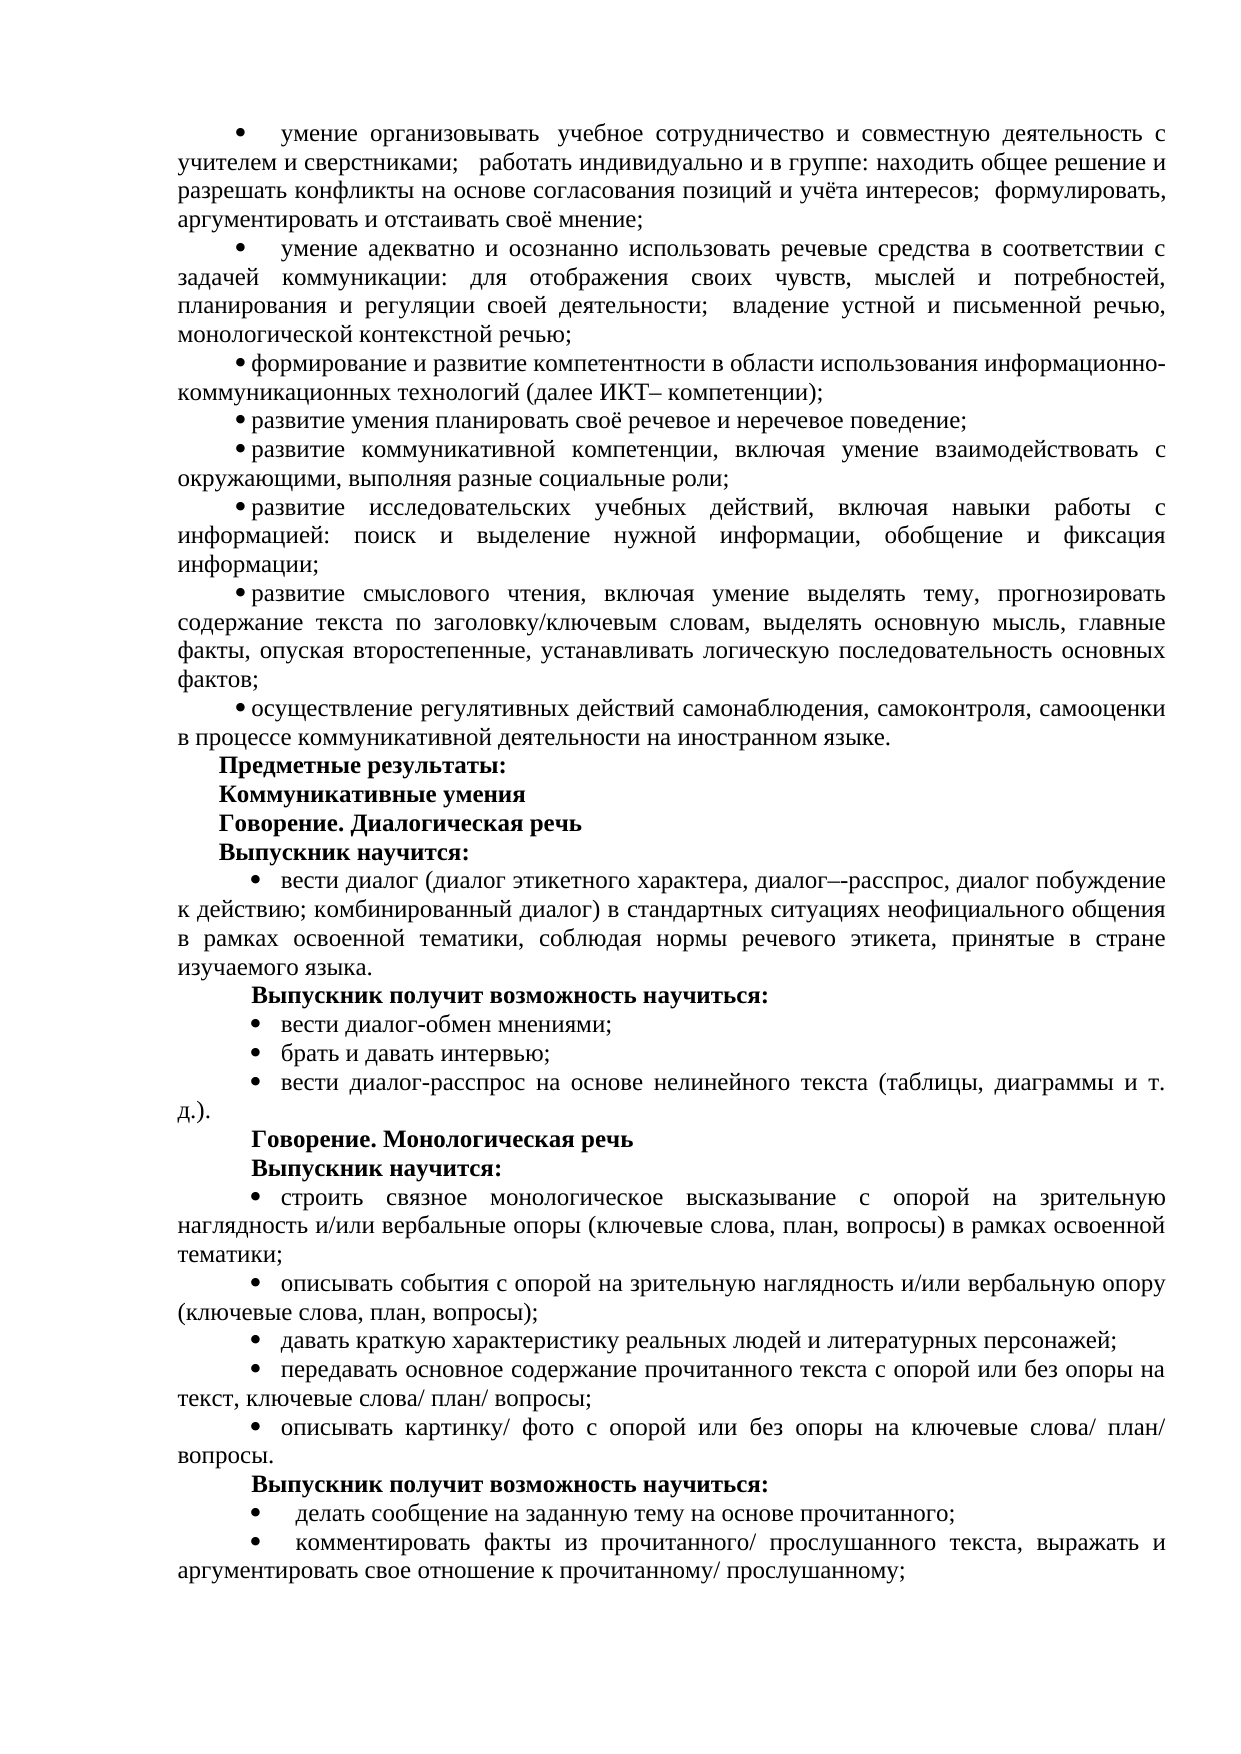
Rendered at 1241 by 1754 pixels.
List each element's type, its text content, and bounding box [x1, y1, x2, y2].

list описывать картинку/ фото с опорой или без опоры на ключевые слова/ план/ вопросы. [177, 1412, 1167, 1469]
list развитие смыслового чтения, включая умение выделять тему, прогнозировать содержание текста по заголовку/ключевым словам, выделять основную мысль, главные факты, опуская второстепенные, устанавливать логическую последовательность основных фактов; [177, 578, 1167, 693]
list описывать события с опорой на зрительную наглядность и/или вербальную опору (ключевые слова, план, вопросы); [177, 1268, 1167, 1326]
list брать и давать интервью; [177, 1038, 1167, 1067]
list строить связное монологическое высказывание с опорой на зрительную наглядность и/или вербальные опоры (ключевые слова, план, вопросы) в рамках освоенной тематики; [177, 1182, 1167, 1268]
text Говорение. Монологическая речь [177, 1124, 1167, 1153]
list умение адекватно и осознанно использовать речевые средства в соответствии с задачей коммуникации: для отображения своих чувств, мыслей и потребностей, планирования и регуляции своей деятельности; владение устной и письменной речью, монологической контекстной речью; [177, 233, 1167, 348]
list передавать основное содержание прочитанного текста с опорой или без опоры на текст, ключевые слова/ план/ вопросы; [177, 1354, 1167, 1412]
list вести диалог (диалог этикетного характера, диалог–-расспрос, диалог побуждение к действию; комбинированный диалог) в стандартных ситуациях неофициального общения в рамках освоенной тематики, соблюдая нормы речевого этикета, принятые в стране изучаемого языка. [177, 866, 1167, 981]
list развитие умения планировать своё речевое и неречевое поведение; [177, 406, 1167, 434]
list Предметные результаты: [218, 751, 1167, 779]
list развитие исследовательских учебных действий, включая навыки работы с информацией: поиск и выделение нужной информации, обобщение и фиксация информации; [177, 492, 1167, 578]
list делать сообщение на заданную тему на основе прочитанного; [177, 1498, 1167, 1527]
list Коммуникативные умения [218, 779, 1167, 808]
text Выпускник научится: [177, 1153, 1167, 1182]
list формирование и развитие компетентности в области использования информационно-коммуникационных технологий (далее ИКТ– компетенции); [177, 348, 1167, 406]
list вести диалог-обмен мнениями; [177, 1009, 1167, 1038]
text Выпускник получит возможность научиться: [177, 981, 1167, 1009]
list вести диалог-расспрос на основе нелинейного текста (таблицы, диаграммы и т. д.). [177, 1067, 1167, 1124]
list умение организовывать учебное сотрудничество и совместную деятельность с учителем и сверстниками; работать индивидуально и в группе: находить общее решение и разрешать конфликты на основе согласования позиций и учёта интересов; формулировать, аргументировать и отстаивать своё мнение; [177, 118, 1167, 233]
list осуществление регулятивных действий самонаблюдения, самоконтроля, самооценки в процессе коммуникативной деятельности на иностранном языке. [177, 693, 1167, 751]
text Выпускник получит возможность научиться: [177, 1469, 1167, 1498]
list комментировать факты из прочитанного/ прослушанного текста, выражать и аргументировать свое отношение к прочитанному/ прослушанному; [177, 1527, 1167, 1584]
list Выпускник научится: [218, 837, 1167, 866]
list развитие коммуникативной компетенции, включая умение взаимодействовать с окружающими, выполняя разные социальные роли; [177, 434, 1167, 492]
list Говорение. Диалогическая речь [218, 808, 1167, 837]
list давать краткую характеристику реальных людей и литературных персонажей; [177, 1326, 1167, 1354]
